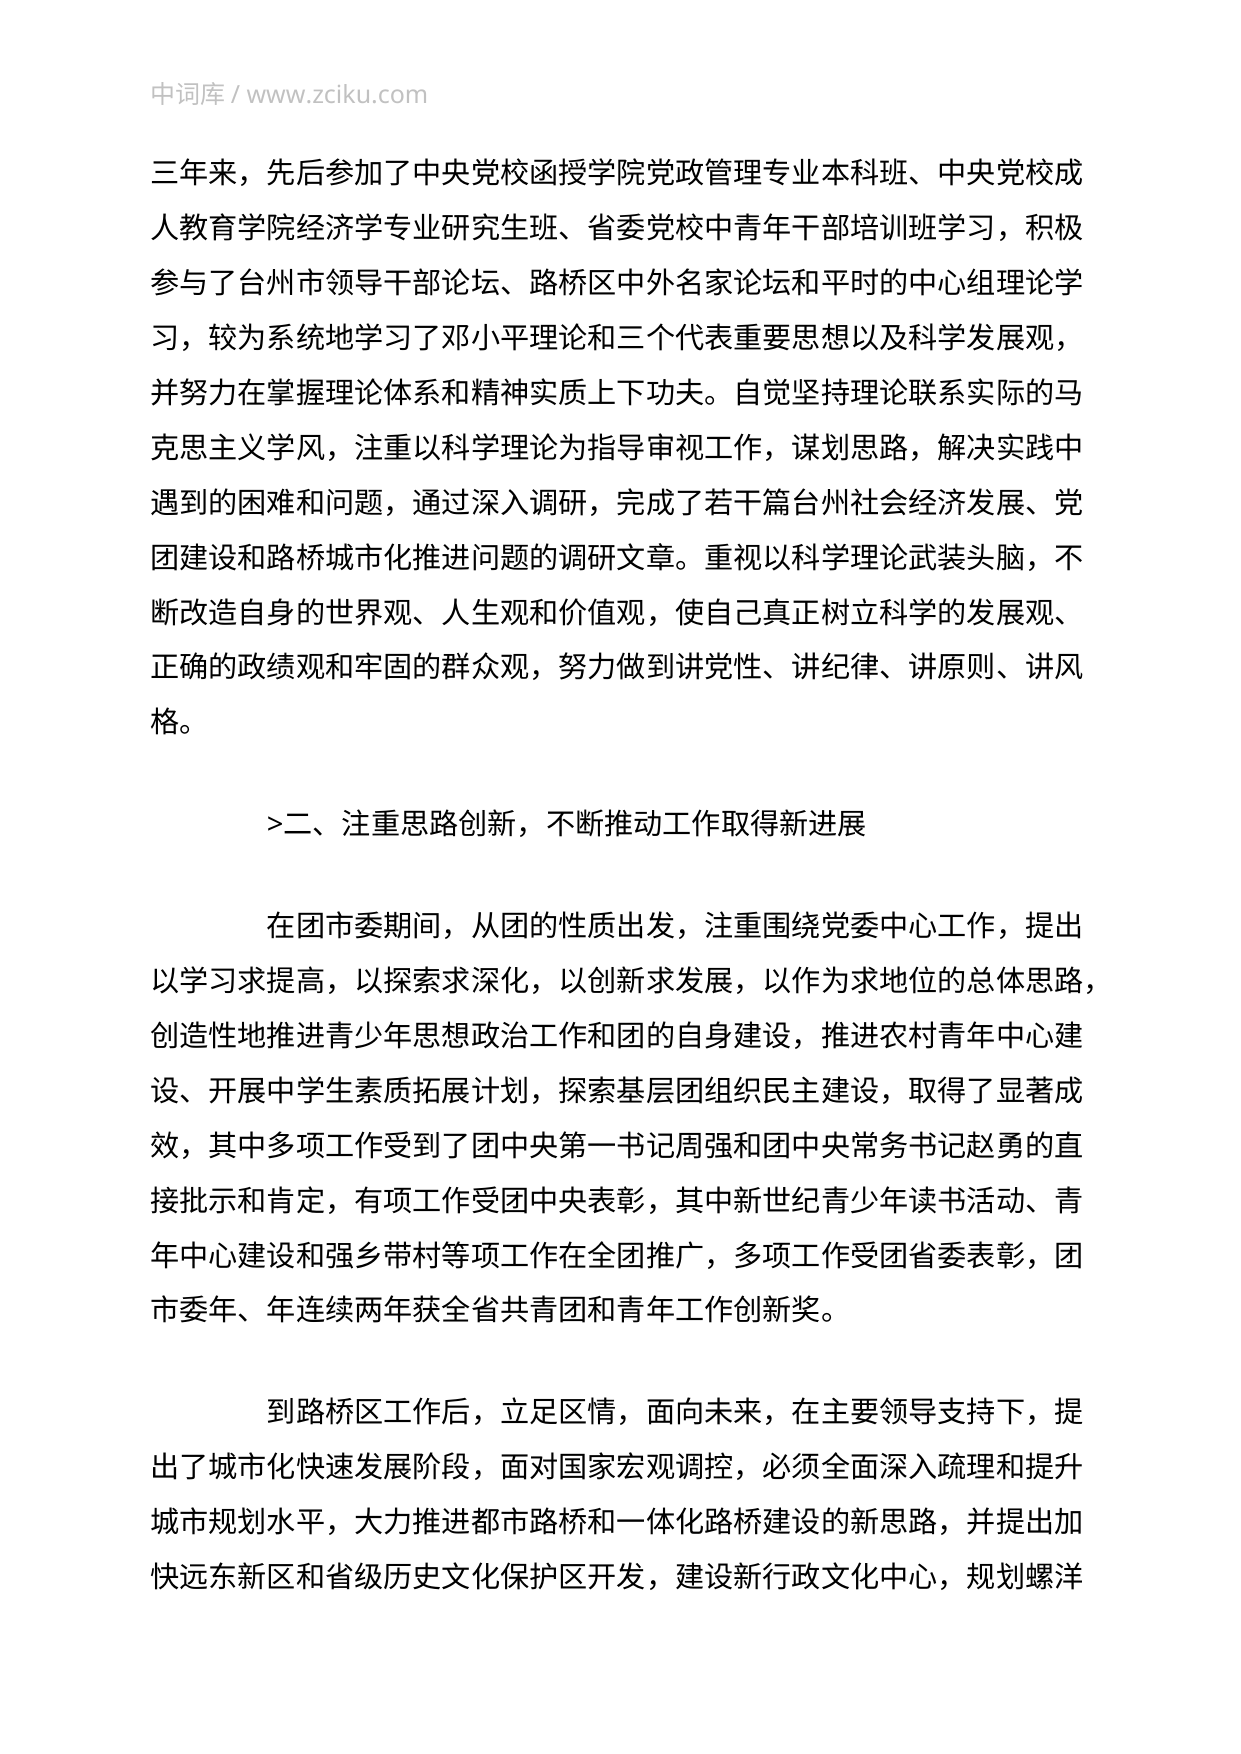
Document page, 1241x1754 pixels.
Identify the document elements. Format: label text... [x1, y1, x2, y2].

text 在团市委期间，从团的性质出发，注重围绕党委中心工作，提出以学习求提高，以探索求深化，以创新求发展，以作为求地位的总体思路，创造性地推进青少年思想政治工作和团的自身建设，推进农村青年中心建设、开展中学生素质拓展计划，探索基层团组织民主建设，取得了显著成效，其中多项工作受到了团中央第一书记周强和团中央常务书记赵勇的直接批示和肯定，有项工作受团中央表彰，其中新世纪青少年读书活动、青年中心建设和强乡带村等项工作在全团推广，多项工作受团省委表彰，团市委年、年连续两年获全省共青团和青年工作创新奖。 [150, 903, 1090, 1329]
text >二、注重思路创新，不断推动工作取得新进展 [150, 801, 1090, 843]
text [150, 150, 1090, 741]
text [150, 1389, 1090, 1596]
